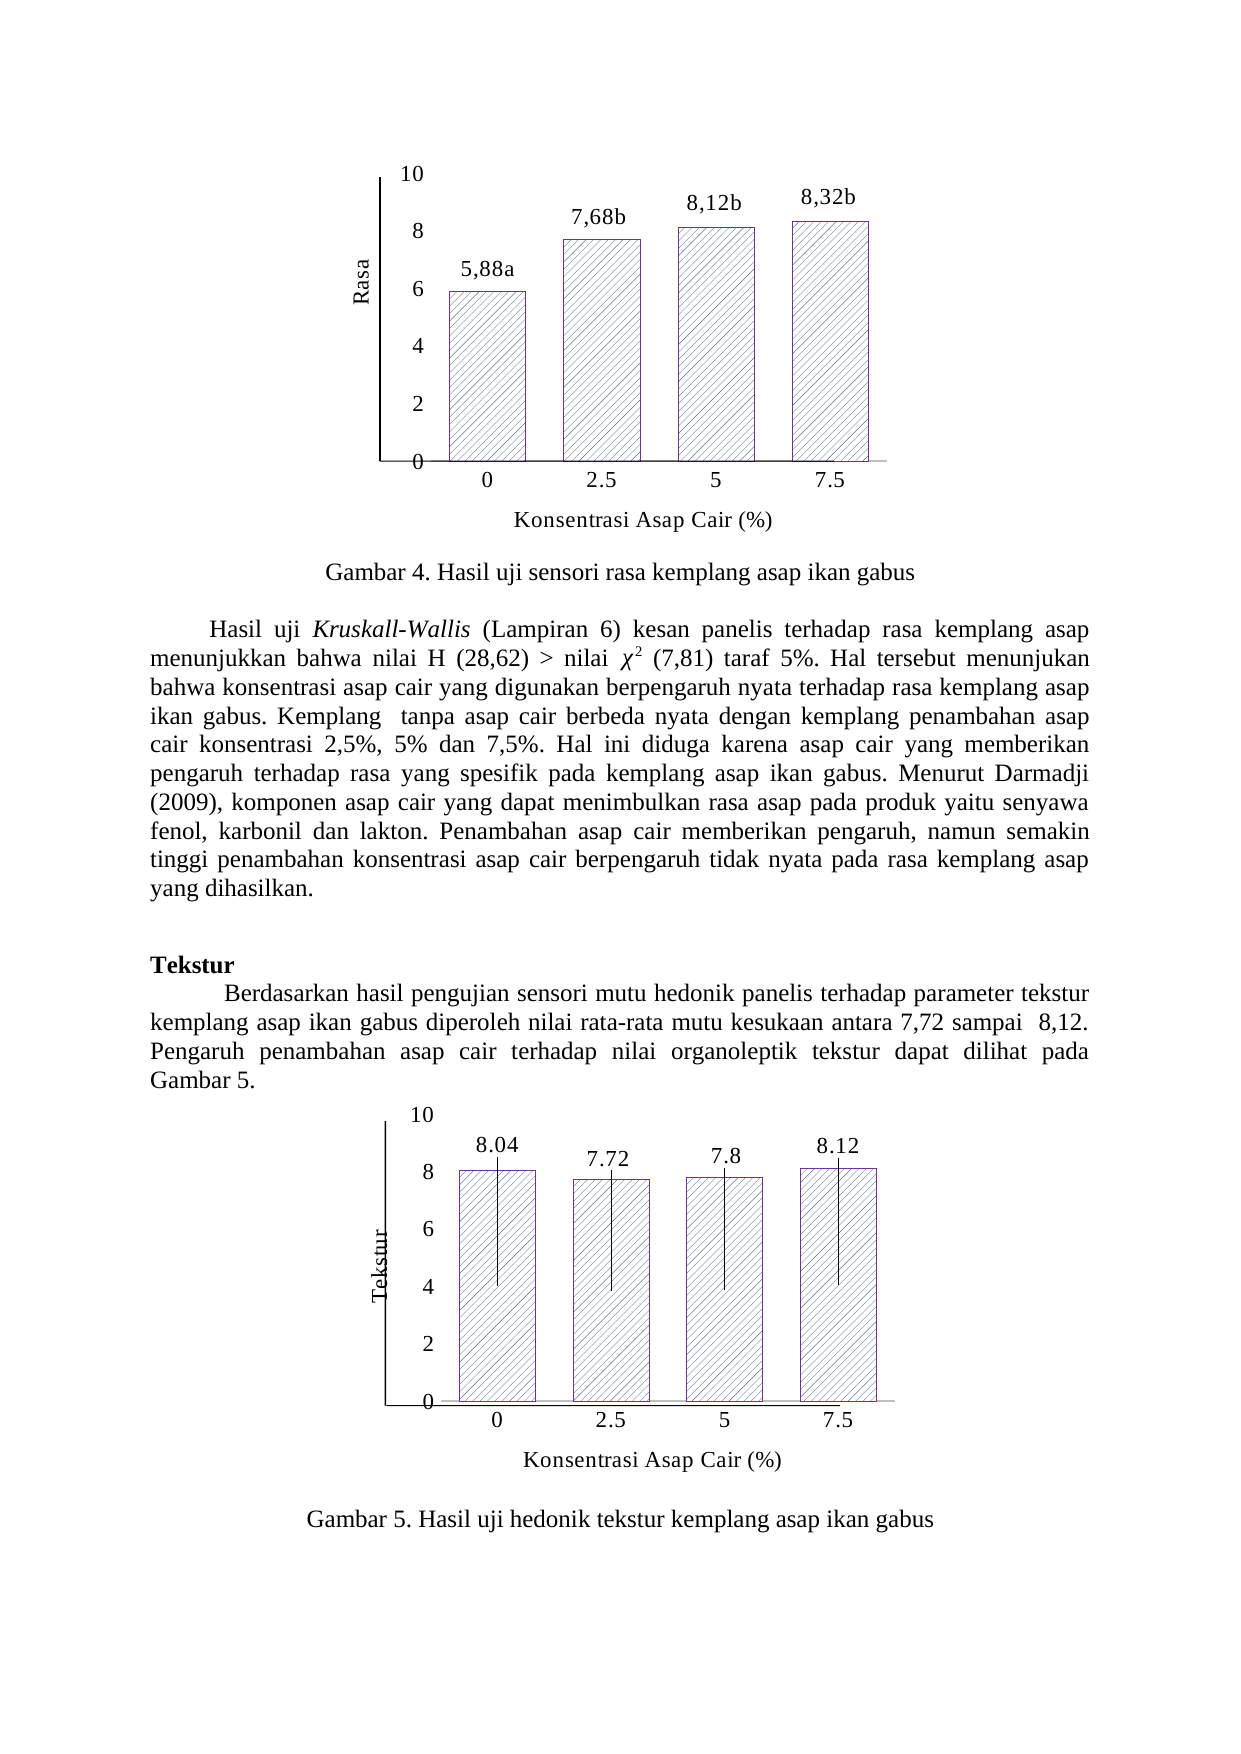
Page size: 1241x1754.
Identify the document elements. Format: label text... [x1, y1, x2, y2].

text Hasil uji Kruskall-Wallis (Lampiran 6) kesan panelis terhadap rasa kemplang asap menunjukkan bahwa nilai H (28,62) > nilai 2 (7,81) taraf 5%. Hal tersebut menunjukan bahwa konsentrasi asap cair yang digunakan berpengaruh nyata terhadap rasa kemplang asap ikan gabus. Kemplang tanpa asap cair berbeda nyata dengan kemplang penambahan asap cair konsentrasi 2,5%, 5% dan 7,5%. Hal ini diduga karena asap cair yang memberikan pengaruh terhadap rasa yang spesifik pada kemplang asap ikan gabus. Menurut Darmadji (2009), komponen asap cair yang dapat menimbulkan rasa asap pada produk yaitu senyawa fenol, karbonil dan lakton. Penambahan asap cair memberikan pengaruh, namun semakin tinggi penambahan konsentrasi asap cair berpengaruh tidak nyata pada rasa kemplang asap yang dihasilkan. [150, 614, 1090, 902]
text Gambar 5. Hasil uji hedonik tekstur kemplang asap ikan gabus [150, 1504, 1090, 1533]
text Gambar 4. Hasil uji sensori rasa kemplang asap ikan gabus [150, 557, 1090, 586]
text Tekstur [150, 950, 1090, 978]
text Berdasarkan hasil pengujian sensori mutu hedonik panelis terhadap parameter tekstur kemplang asap ikan gabus diperoleh nilai rata-rata mutu kesukaan antara 7,72 sampai 8,12. Pengaruh penambahan asap cair terhadap nilai organoleptik tekstur dapat dilihat pada Gambar 5. [150, 978, 1090, 1093]
